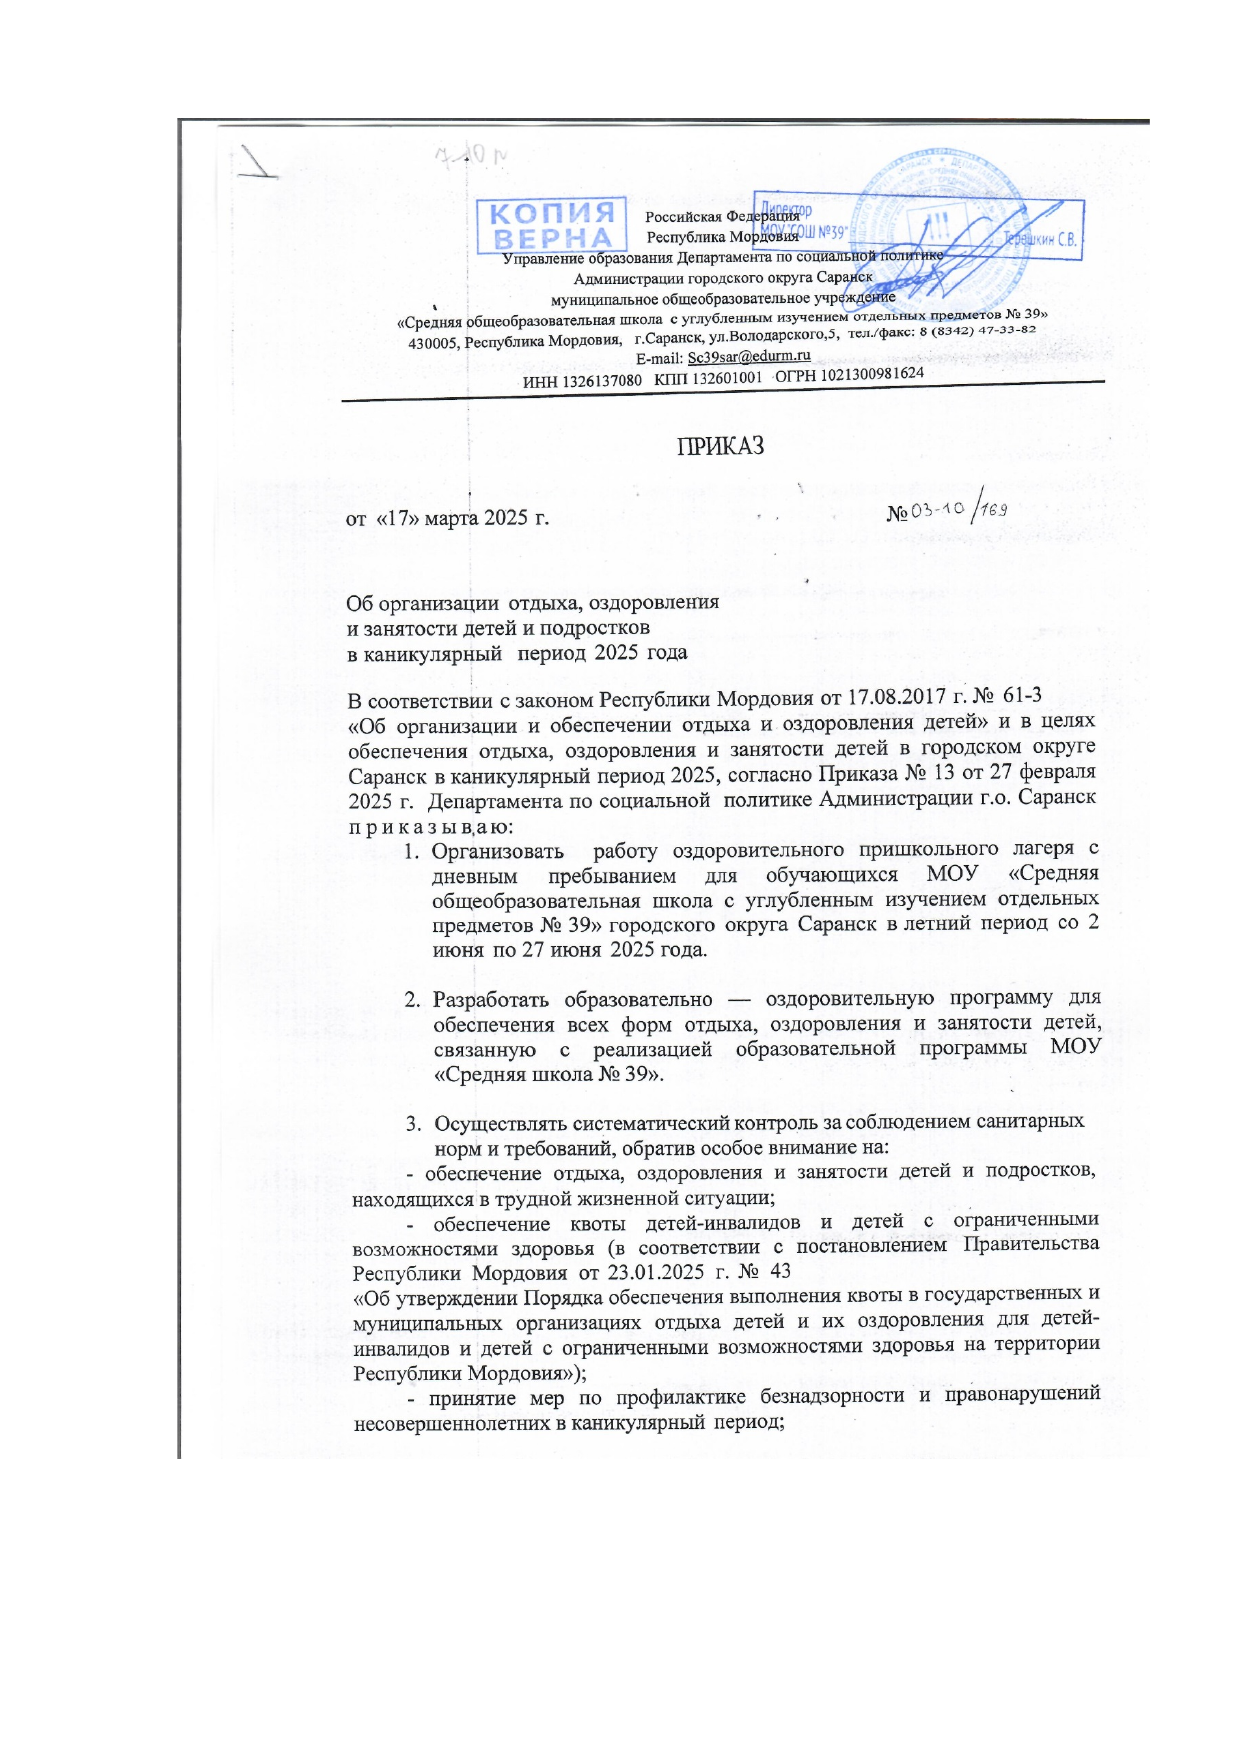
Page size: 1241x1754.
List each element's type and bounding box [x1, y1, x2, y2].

picture [177, 118, 1152, 1459]
